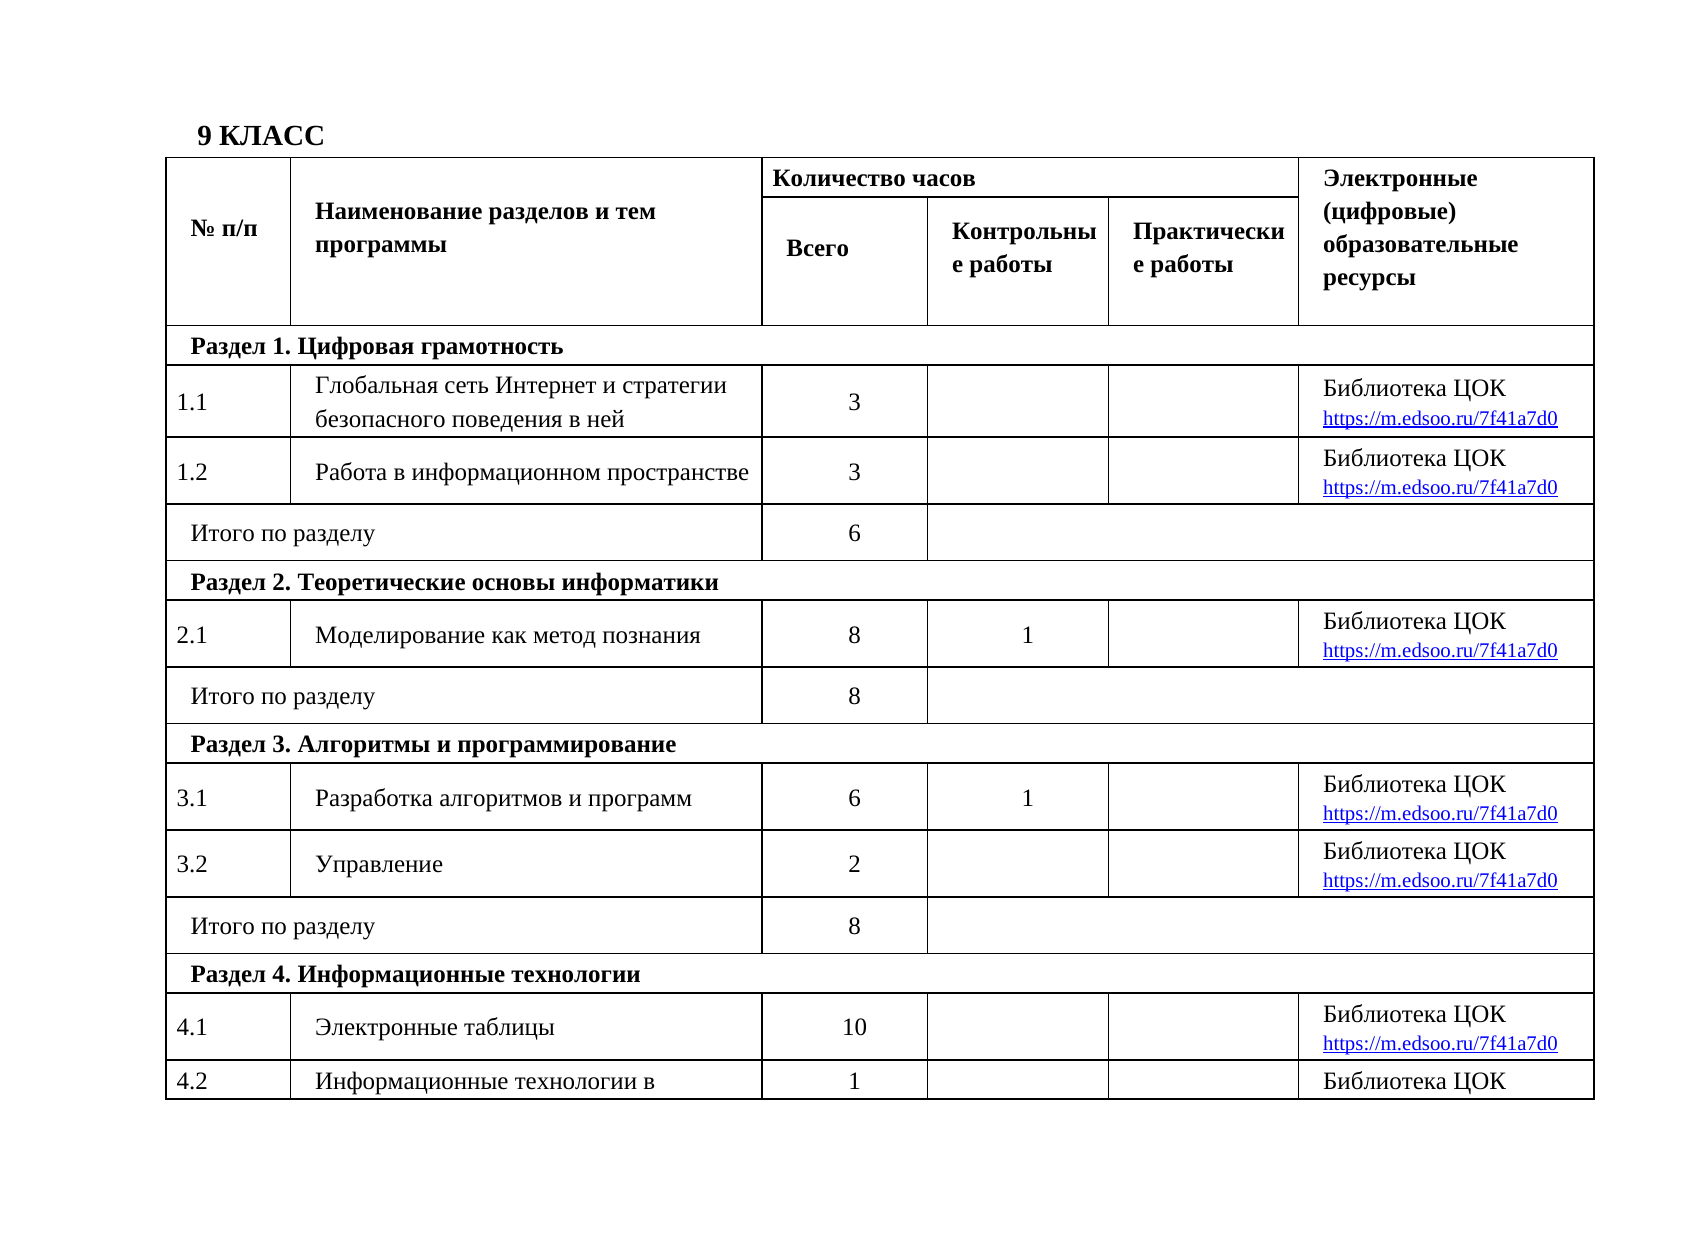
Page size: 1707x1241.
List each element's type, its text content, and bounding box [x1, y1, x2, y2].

table_cell 3.1 [167, 764, 290, 829]
table_cell 1.1 [167, 366, 290, 436]
table_cell Библиотека ЦОК https://m.edsoo.ru/7f41a7d0 [1299, 831, 1593, 896]
table_cell 1 [928, 764, 1108, 829]
table_cell 4.1 [167, 994, 290, 1059]
table_cell Всего [763, 198, 927, 324]
table_cell Итого по разделу [167, 898, 761, 953]
text 9 КЛАСС [190, 118, 1618, 152]
table_cell 4.2 [167, 1061, 290, 1098]
table_cell 3 [763, 366, 927, 436]
table_cell [928, 505, 1593, 560]
table_header Электронные (цифровые) образовательные ресурсы [1299, 158, 1593, 324]
table_cell Библиотека ЦОК https://m.edsoo.ru/7f41a7d0 [1299, 438, 1593, 503]
table_cell Разработка алгоритмов и программ [291, 764, 761, 829]
table_cell [928, 831, 1108, 896]
table_cell Раздел 1. Цифровая грамотность [167, 326, 1593, 364]
table_cell Управление [291, 831, 761, 896]
table_cell [1109, 831, 1298, 896]
table_cell 8 [763, 668, 927, 723]
table_cell [1109, 601, 1298, 666]
table_cell [928, 994, 1108, 1059]
table_header Количество часов [763, 158, 1298, 196]
table_cell 3.2 [167, 831, 290, 896]
table_header Наименование разделов и тем программы [291, 158, 761, 324]
table_cell Электронные таблицы [291, 994, 761, 1059]
table_cell Библиотека ЦОК https://m.edsoo.ru/7f41a7d0 [1299, 366, 1593, 436]
table_cell [1109, 438, 1298, 503]
table_cell [928, 438, 1108, 503]
table_cell Итого по разделу [167, 668, 761, 723]
table_cell [928, 668, 1593, 723]
table_cell [1109, 994, 1298, 1059]
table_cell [291, 1061, 761, 1098]
table_cell [928, 366, 1108, 436]
table_cell Практические работы [1109, 198, 1298, 324]
table_cell [928, 898, 1593, 953]
table_cell Итого по разделу [167, 505, 761, 560]
table_cell Библиотека ЦОК https://m.edsoo.ru/7f41a7d0 [1299, 601, 1593, 666]
table_cell [1109, 764, 1298, 829]
table_cell 1.2 [167, 438, 290, 503]
table_cell Работа в информационном пространстве [291, 438, 761, 503]
table_cell 1 [928, 601, 1108, 666]
table_cell Моделирование как метод познания [291, 601, 761, 666]
table_cell 1 [763, 1061, 927, 1098]
table_cell Библиотека ЦОК https://m.edsoo.ru/7f41a7d0 [1299, 764, 1593, 829]
table_cell 6 [763, 505, 927, 560]
table_cell 8 [763, 898, 927, 953]
table_header № п/п [167, 158, 290, 324]
table_cell [1109, 1061, 1298, 1098]
table_cell Глобальная сеть Интернет и стратегии безопасного поведения в ней [291, 366, 761, 436]
table_cell 10 [763, 994, 927, 1059]
table_cell Раздел 3. Алгоритмы и программирование [167, 724, 1593, 762]
table_cell Контрольные работы [928, 198, 1108, 324]
table_cell 2 [763, 831, 927, 896]
table_cell 3 [763, 438, 927, 503]
table_cell [928, 1061, 1108, 1098]
table_cell [1109, 366, 1298, 436]
table_cell 6 [763, 764, 927, 829]
table_cell Раздел 4. Информационные технологии [167, 954, 1593, 992]
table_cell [1299, 994, 1593, 1059]
table_cell 8 [763, 601, 927, 666]
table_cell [1299, 1061, 1593, 1098]
table_cell 2.1 [167, 601, 290, 666]
table_cell Раздел 2. Теоретические основы информатики [167, 561, 1593, 599]
